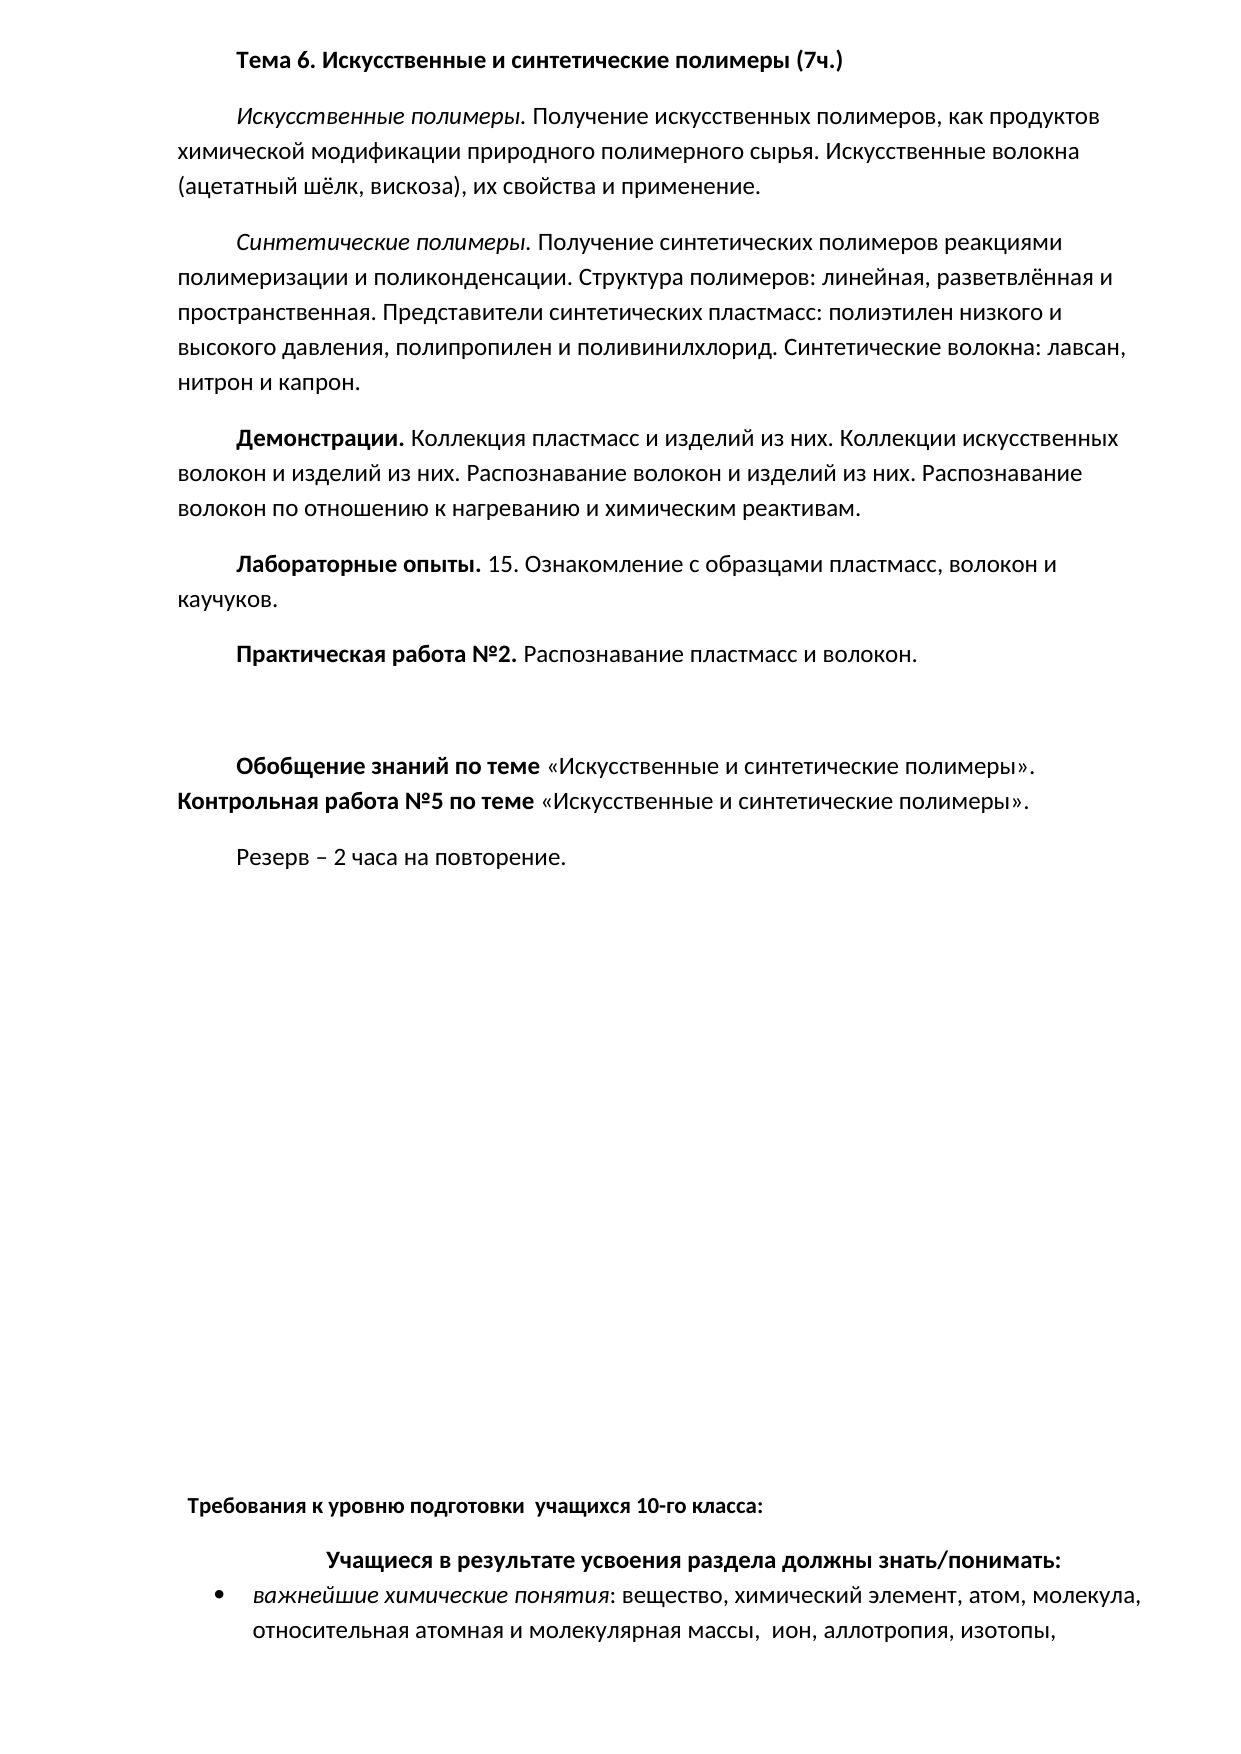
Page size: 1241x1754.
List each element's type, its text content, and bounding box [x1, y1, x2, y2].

text Требования к уровню подготовки учащихся 10-го класса: [177, 1491, 1152, 1519]
text Синтетические полимеры. Получение синтетических полимеров реакциями полимеризации и поликонденсации. Структура полимеров: линейная, разветвлённая и пространственная. Представители синтетических пластмасс: полиэтилен низкого и высокого давления, полипропилен и поливинилхлорид. Синтетические волокна: лавсан, нитрон и капрон. [177, 226, 1152, 397]
text Лабораторные опыты. 15. Ознакомление с образцами пластмасс, волокон и каучуков. [177, 548, 1152, 613]
text Демонстрации. Коллекция пластмасс и изделий из них. Коллекции искусственных волокон и изделий из них. Распознавание волокон и изделий из них. Распознавание волокон по отношению к нагреванию и химическим реактивам. [177, 422, 1152, 522]
list Учащиеся в результате усвоения раздела должны знать/понимать: [177, 1544, 1152, 1575]
text Резерв – 2 часа на повторение. [177, 841, 1152, 872]
text Обобщение знаний по теме «Искусственные и синтетические полимеры». Контрольная работа №5 по теме «Искусственные и синтетические полимеры». [177, 750, 1152, 816]
text Тема 6. Искусственные и синтетические полимеры (7ч.) [177, 44, 1152, 75]
text Практическая работа №2. Распознавание пластмасс и волокон. [177, 638, 1152, 669]
text Искусственные полимеры. Получение искусственных полимеров, как продуктов химической модификации природного полимерного сырья. Искусственные волокна (ацетатный шёлк, вискоза), их свойства и применение. [177, 100, 1152, 201]
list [215, 1579, 1152, 1645]
